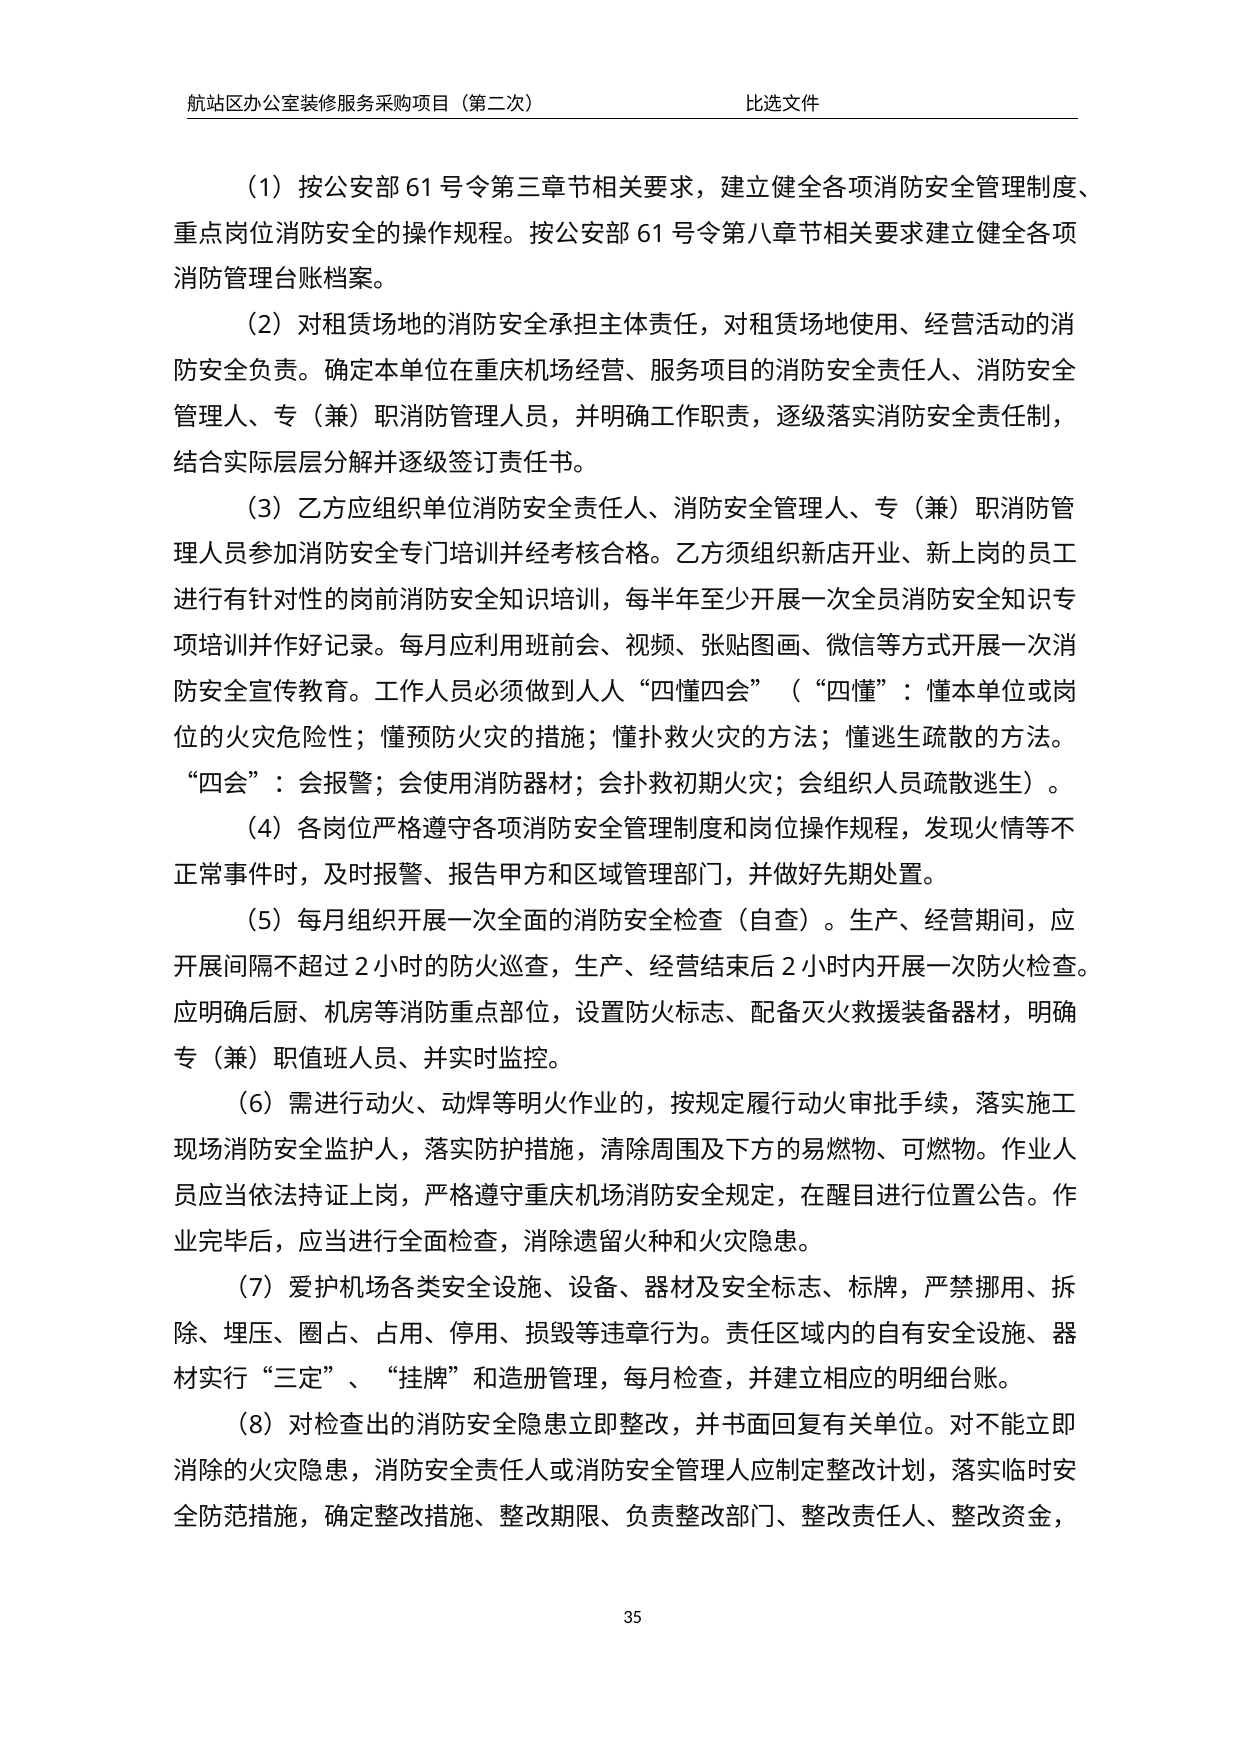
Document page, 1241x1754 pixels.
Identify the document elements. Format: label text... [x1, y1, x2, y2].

text （1）按公安部61号令第三章节相关要求，建立健全各项消防安全管理制度、重点岗位消防安全的操作规程。按公安部61号令第八章节相关要求建立健全各项消防管理台账档案。 [173, 159, 1078, 297]
text （2）对租赁场地的消防安全承担主体责任，对租赁场地使用、经营活动的消防安全负责。确定本单位在重庆机场经营、服务项目的消防安全责任人、消防安全管理人、专（兼）职消防管理人员，并明确工作职责，逐级落实消防安全责任制，结合实际层层分解并逐级签订责任书。 [173, 297, 1078, 480]
text （5）每月组织开展一次全面的消防安全检查（自查）。生产、经营期间，应开展间隔不超过2小时的防火巡查，生产、经营结束后2小时内开展一次防火检查。应明确后厨、机房等消防重点部位，设置防火标志、配备灭火救援装备器材，明确专（兼）职值班人员、并实时监控。 [173, 893, 1078, 1076]
text （6）需进行动火、动焊等明火作业的，按规定履行动火审批手续，落实施工现场消防安全监护人，落实防护措施，清除周围及下方的易燃物、可燃物。作业人员应当依法持证上岗，严格遵守重庆机场消防安全规定，在醒目进行位置公告。作业完毕后，应当进行全面检查，消除遗留火种和火灾隐患。 [173, 1076, 1078, 1259]
text （7）爱护机场各类安全设施、设备、器材及安全标志、标牌，严禁挪用、拆除、埋压、圈占、占用、停用、损毁等违章行为。责任区域内的自有安全设施、器材实行“三定”、“挂牌”和造册管理，每月检查，并建立相应的明细台账。 [173, 1259, 1078, 1397]
text （3）乙方应组织单位消防安全责任人、消防安全管理人、专（兼）职消防管理人员参加消防安全专门培训并经考核合格。乙方须组织新店开业、新上岗的员工进行有针对性的岗前消防安全知识培训，每半年至少开展一次全员消防安全知识专项培训并作好记录。每月应利用班前会、视频、张贴图画、微信等方式开展一次消防安全宣传教育。工作人员必须做到人人“四懂四会”（“四懂”：懂本单位或岗位的火灾危险性；懂预防火灾的措施；懂扑救火灾的方法；懂逃生疏散的方法。“四会”：会报警；会使用消防器材；会扑救初期火灾；会组织人员疏散逃生）。 [173, 480, 1078, 801]
text （4）各岗位严格遵守各项消防安全管理制度和岗位操作规程，发现火情等不正常事件时，及时报警、报告甲方和区域管理部门，并做好先期处置。 [173, 801, 1078, 893]
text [173, 1397, 1078, 1534]
